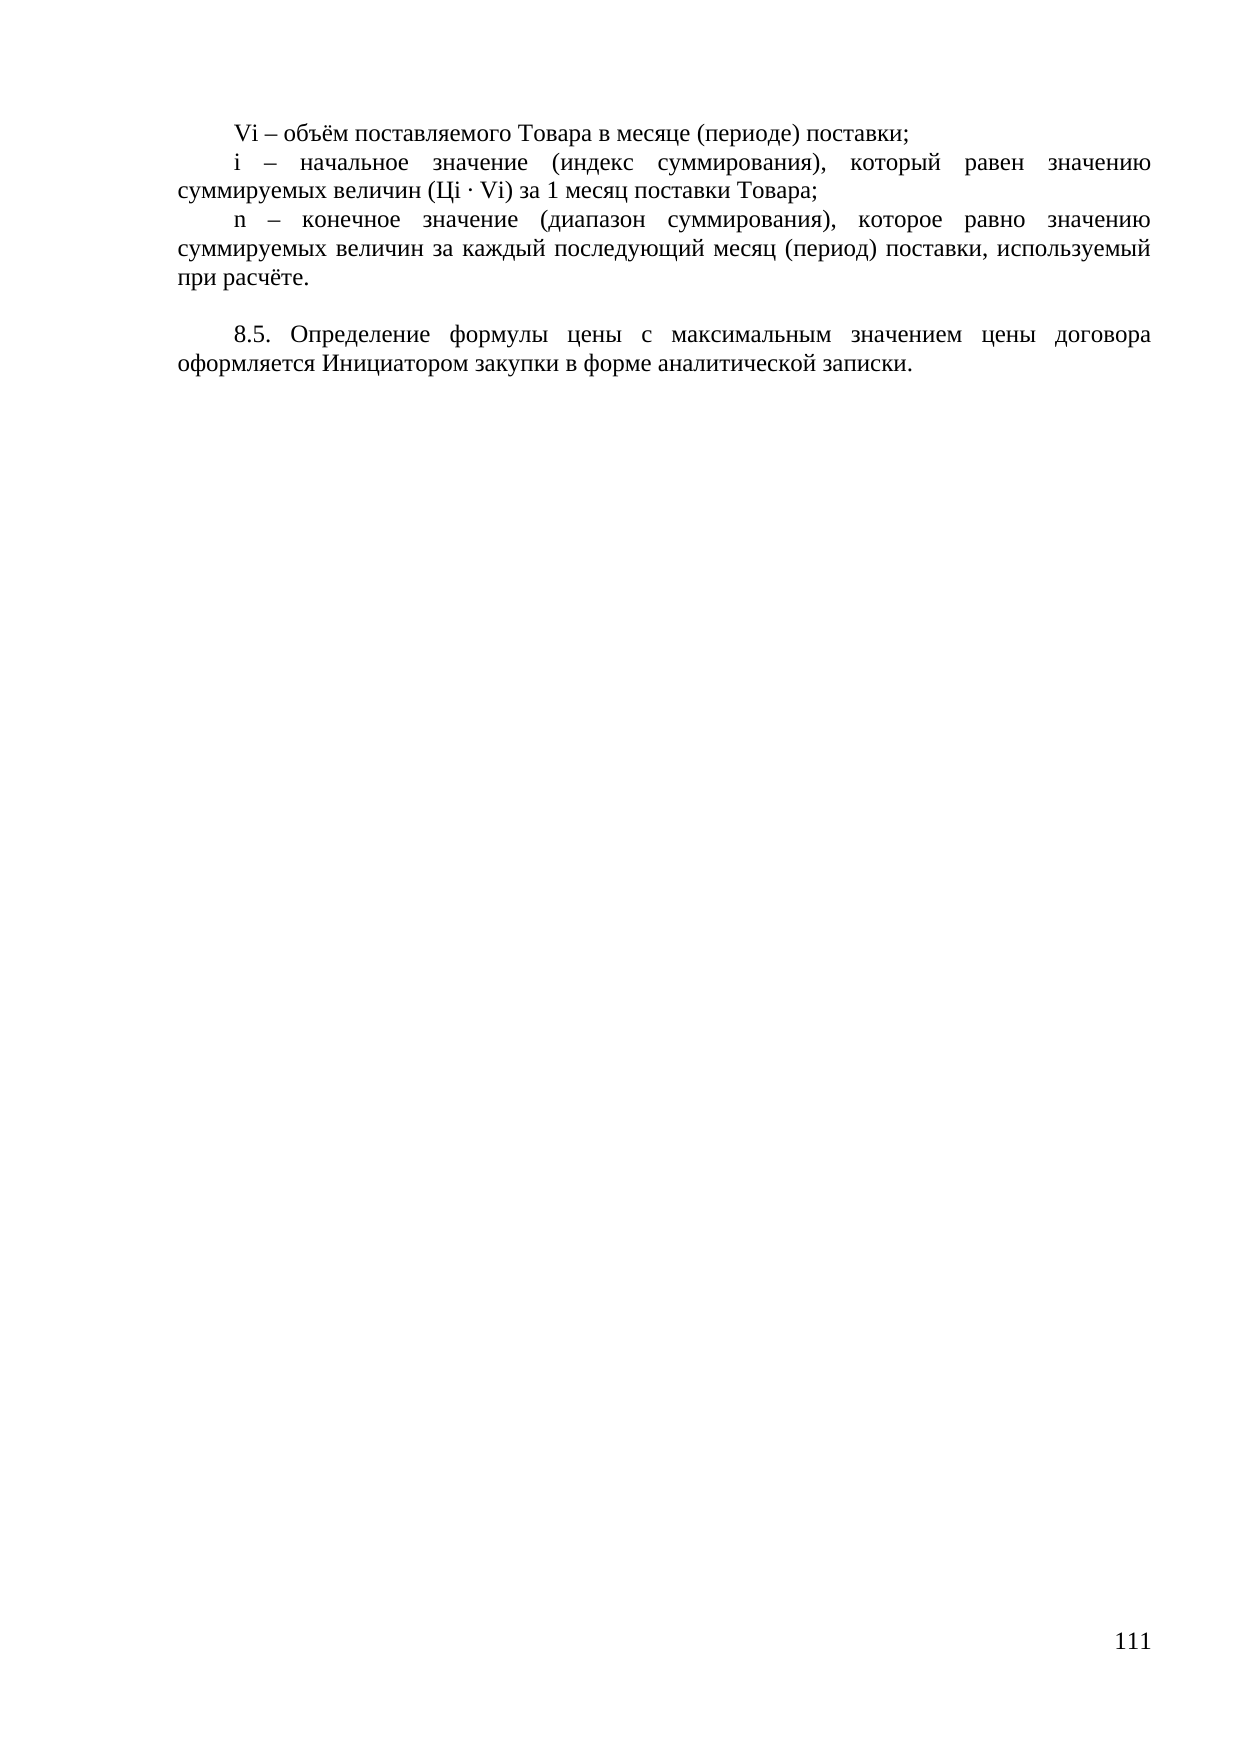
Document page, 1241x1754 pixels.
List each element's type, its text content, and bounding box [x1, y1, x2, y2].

text 8.5. Определение формулы цены с максимальным значением цены договора оформляется Инициатором закупки в форме аналитической записки. [177, 319, 1152, 377]
text i – начальное значение (индекс суммирования), который равен значению суммируемых величин (Цi ∙ Vi) за 1 месяц поставки Товара; [177, 147, 1152, 204]
text n – конечное значение (диапазон суммирования), которое равно значению суммируемых величин за каждый последующий месяц (период) поставки, используемый при расчёте. [177, 204, 1152, 291]
text Vi – объём поставляемого Товара в месяце (периоде) поставки; [177, 118, 1152, 147]
